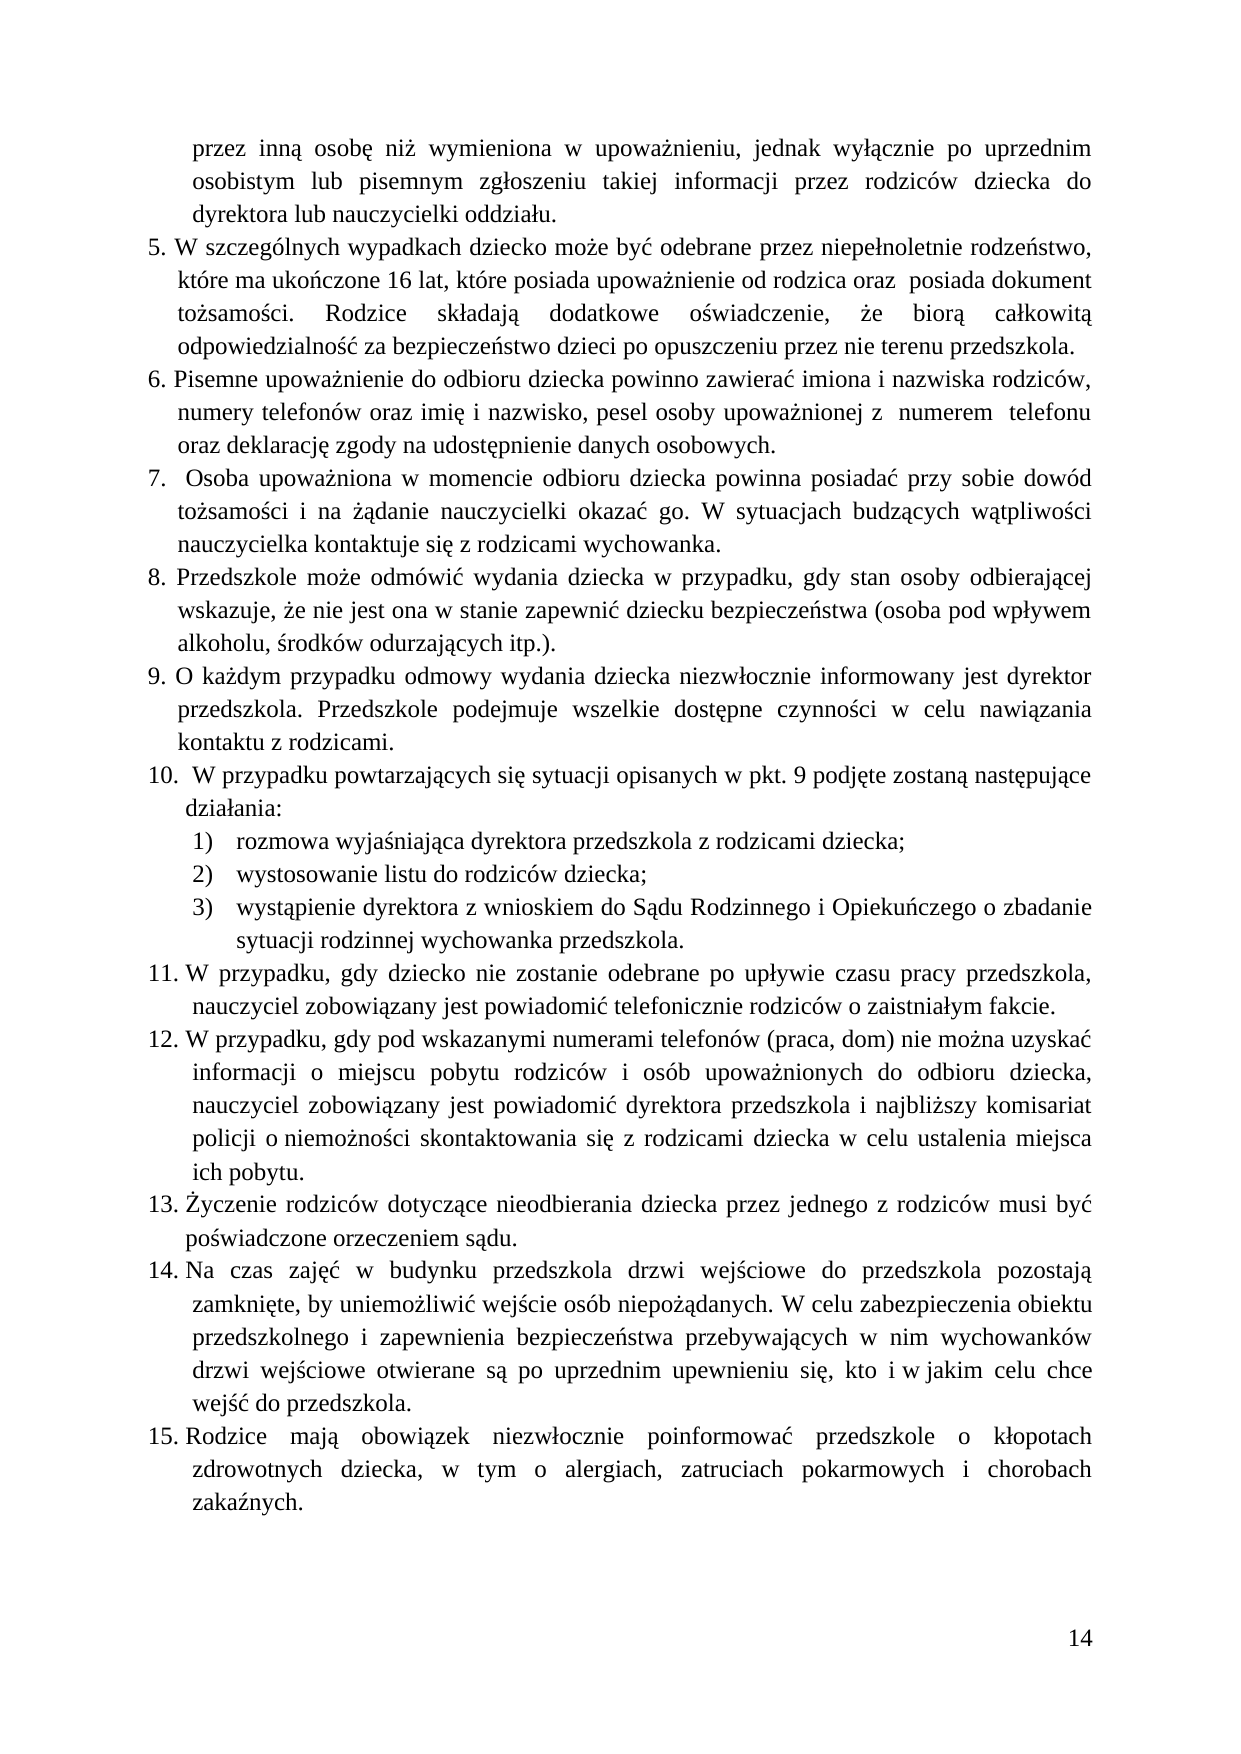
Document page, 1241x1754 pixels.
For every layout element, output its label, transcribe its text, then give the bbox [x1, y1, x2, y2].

list rozmowa wyjaśniająca dyrektora przedszkola z rodzicami dziecka; [192, 826, 1093, 855]
list Rodzice mają obowiązek niezwłocznie poinformować przedszkole o kłopotach zdrowotnych dziecka, w tym o alergiach, zatruciach pokarmowych i chorobach zakaźnych. [148, 1421, 1093, 1516]
text 7. Osoba upoważniona w momencie odbioru dziecka powinna posiadać przy sobie dowód tożsamości i na żądanie nauczycielki okazać go. W sytuacjach budzących wątpliwości nauczycielka kontaktuje się z rodzicami wychowanka. [148, 463, 1093, 558]
text 8. Przedszkole może odmówić wydania dziecka w przypadku, gdy stan osoby odbierającej wskazuje, że nie jest ona w stanie zapewnić dziecku bezpieczeństwa (osoba pod wpływem alkoholu, środków odurzających itp.). [148, 562, 1093, 657]
list W przypadku, gdy dziecko nie zostanie odebrane po upływie czasu pracy przedszkola, nauczyciel zobowiązany jest powiadomić telefonicznie rodziców o zaistniałym fakcie. [148, 958, 1093, 1020]
text 9. O każdym przypadku odmowy wydania dziecka niezwłocznie informowany jest dyrektor przedszkola. Przedszkole podejmuje wszelkie dostępne czynności w celu nawiązania kontaktu z rodzicami. [148, 661, 1093, 756]
text 6. Pisemne upoważnienie do odbioru dziecka powinno zawierać imiona i nazwiska rodziców, numery telefonów oraz imię i nazwisko, pesel osoby upoważnionej z numerem telefonu oraz deklarację zgody na udostępnienie danych osobowych. [148, 364, 1093, 459]
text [148, 133, 1093, 228]
list W przypadku powtarzających się sytuacji opisanych w pkt. 9 podjęte zostaną następujące działania: [148, 760, 1093, 822]
list wystosowanie listu do rodziców dziecka; [192, 859, 1093, 888]
list wystąpienie dyrektora z wnioskiem do Sądu Rodzinnego i Opiekuńczego o zbadanie sytuacji rodzinnej wychowanka przedszkola. [192, 892, 1093, 954]
list Na czas zajęć w budynku przedszkola drzwi wejściowe do przedszkola pozostają zamknięte, by uniemożliwić wejście osób niepożądanych. W celu zabezpieczenia obiektu przedszkolnego i zapewnienia bezpieczeństwa przebywających w nim wychowanków drzwi wejściowe otwierane są po uprzednim upewnieniu się, kto i w jakim celu chce wejść do przedszkola. [148, 1256, 1093, 1416]
list W przypadku, gdy pod wskazanymi numerami telefonów (praca, dom) nie można uzyskać informacji o miejscu pobytu rodziców i osób upoważnionych do odbioru dziecka, nauczyciel zobowiązany jest powiadomić dyrektora przedszkola i najbliższy komisariat policji o niemożności skontaktowania się z rodzicami dziecka w celu ustalenia miejsca ich pobytu. [148, 1024, 1093, 1185]
list Życzenie rodziców dotyczące nieodbierania dziecka przez jednego z rodziców musi być poświadczone orzeczeniem sądu. [148, 1189, 1093, 1251]
text 5. W szczególnych wypadkach dziecko może być odebrane przez niepełnoletnie rodzeństwo, które ma ukończone 16 lat, które posiada upoważnienie od rodzica oraz posiada dokument tożsamości. Rodzice składają dodatkowe oświadczenie, że biorą całkowitą odpowiedzialność za bezpieczeństwo dzieci po opuszczeniu przez nie terenu przedszkola. [148, 232, 1093, 360]
